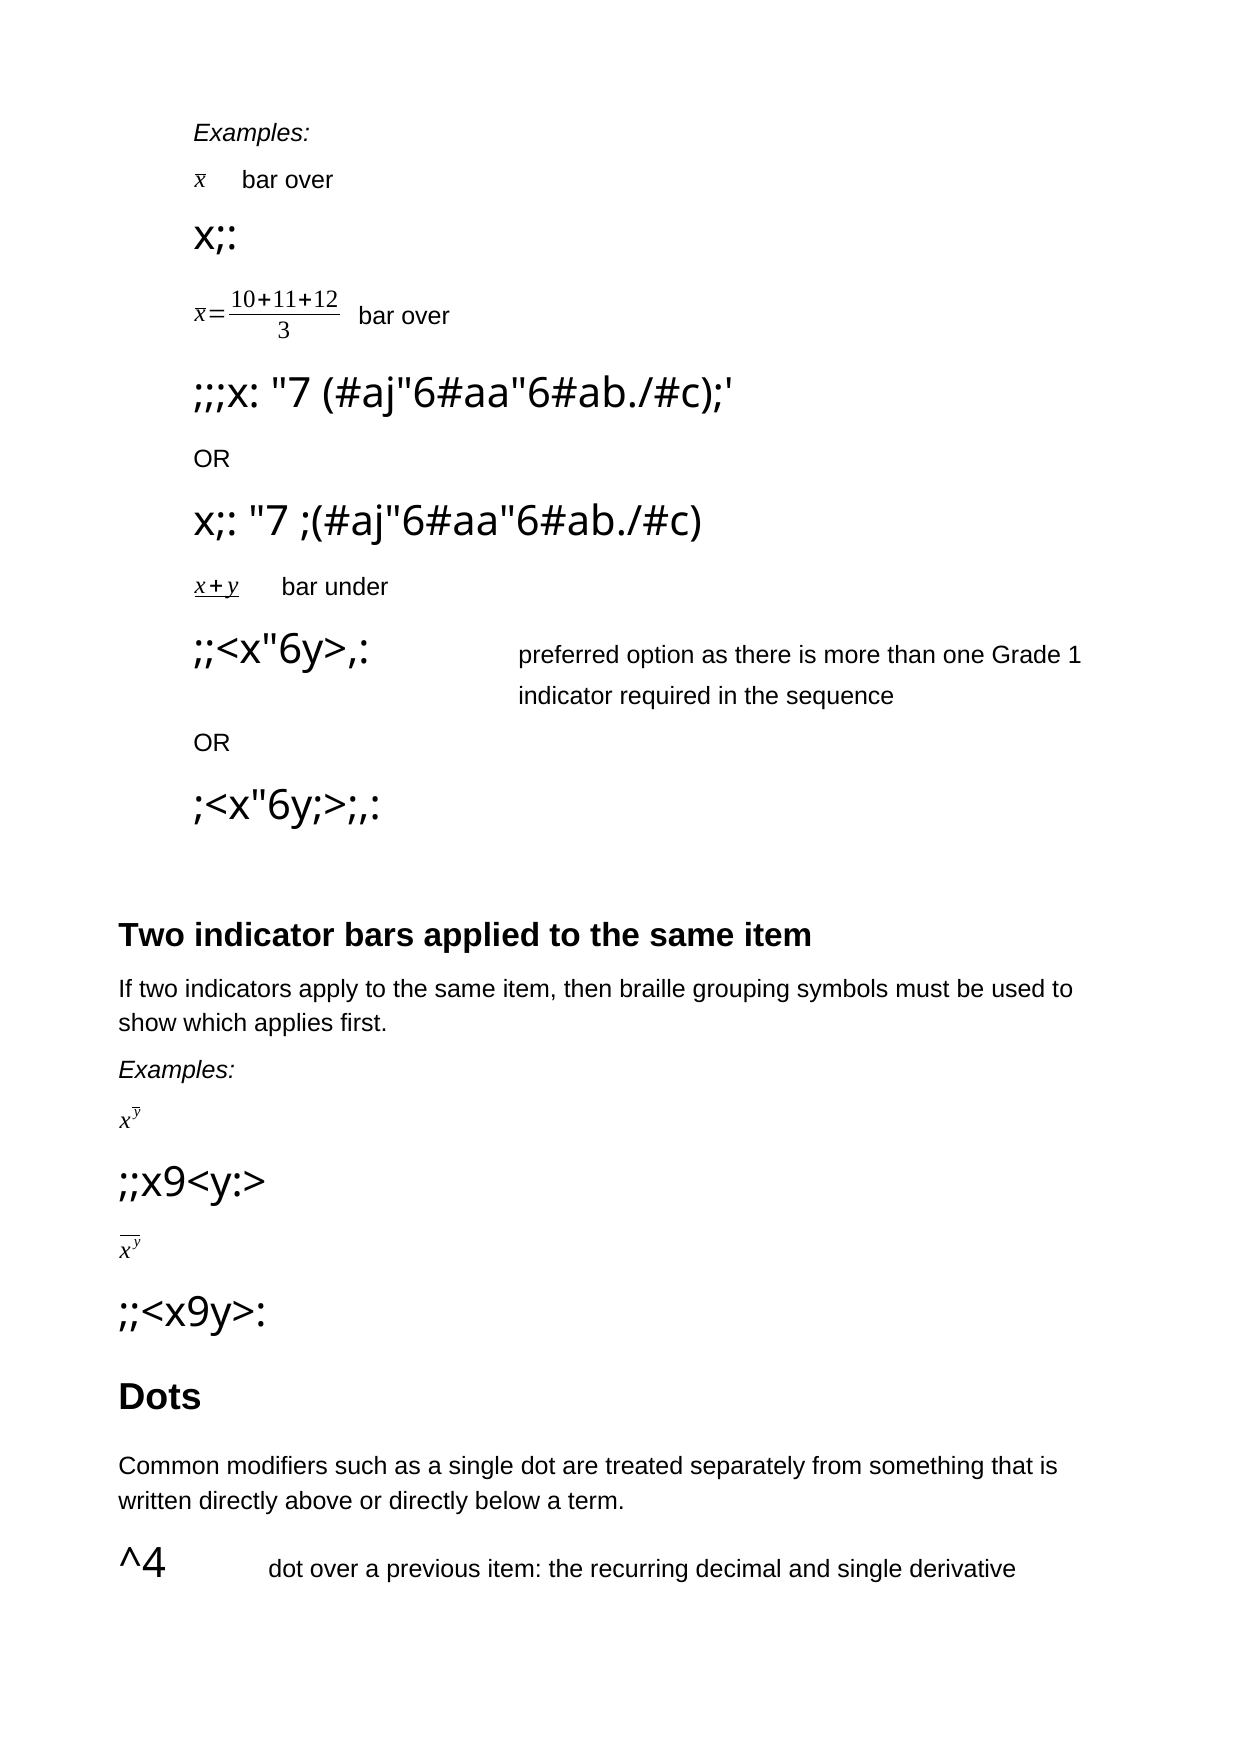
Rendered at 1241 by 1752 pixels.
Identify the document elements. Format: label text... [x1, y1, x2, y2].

text Examples: [118, 1055, 1122, 1084]
text ;<x"6y;>;,: [193, 775, 1122, 832]
text bar under [193, 572, 1122, 600]
subtitle Dots [118, 1374, 1122, 1418]
text ^4 dot over a previous item: the recurring decimal and single derivative [118, 1533, 1122, 1589]
text Examples: [193, 118, 1122, 147]
text ;;<x9y>: [118, 1281, 1122, 1338]
text OR [193, 444, 1122, 473]
text ;;;x: "7 (#aj"6#aa"6#ab./#c);' [193, 363, 1122, 420]
text If two indicators apply to the same item, then braille grouping symbols must be used to show which applies first. [118, 974, 1122, 1037]
text x;: "7 ;(#aj"6#aa"6#ab./#c) [193, 491, 1122, 548]
subtitle Two indicator bars applied to the same item [118, 915, 1122, 953]
text ;;<x"6y>,: preferred option as there is more than one Grade 1 indicator required in the sequence [193, 618, 1122, 710]
text ;;x9<y:> [118, 1151, 1122, 1208]
text bar over [193, 286, 1122, 345]
text bar over x;: [193, 165, 1122, 262]
text Common modifiers such as a single dot are treated separately from something that is written directly above or directly below a term. [118, 1451, 1122, 1514]
text OR [193, 728, 1122, 757]
